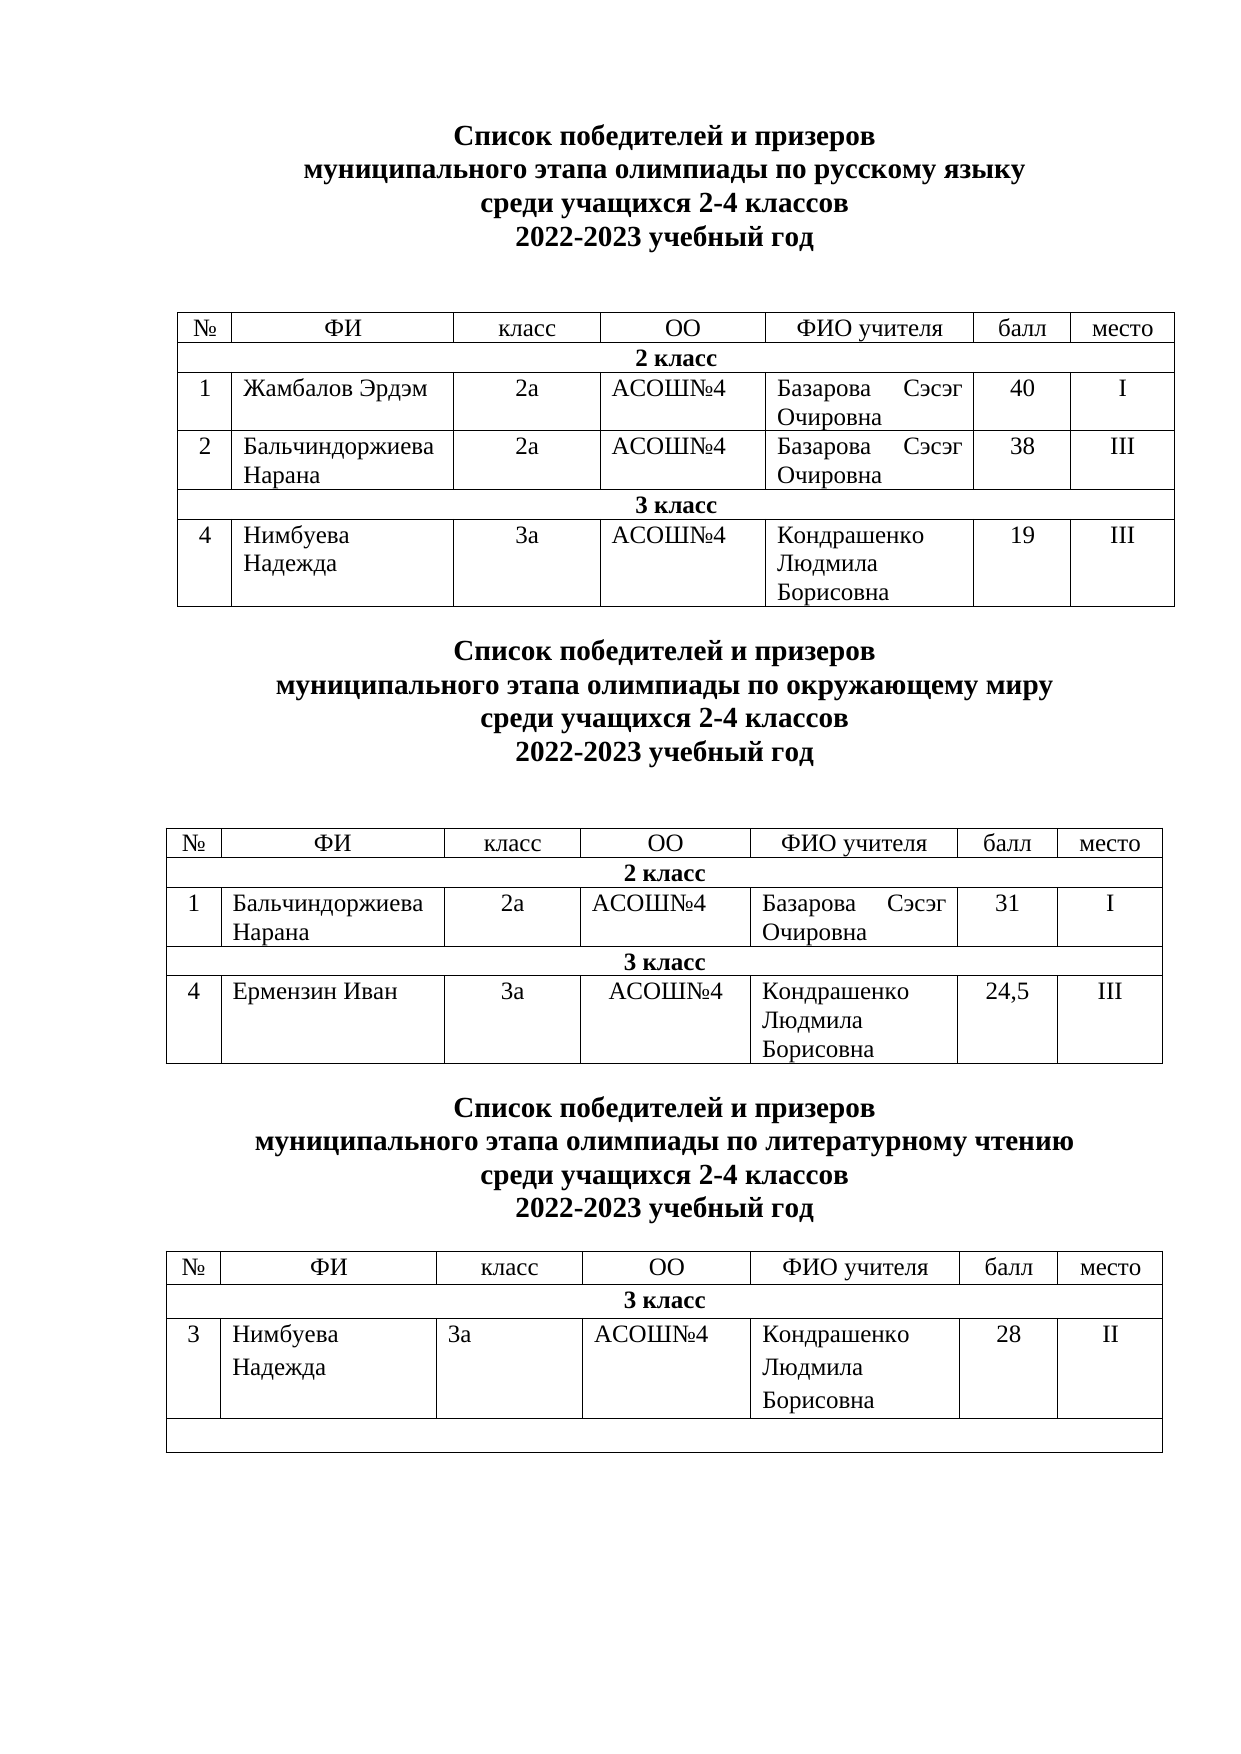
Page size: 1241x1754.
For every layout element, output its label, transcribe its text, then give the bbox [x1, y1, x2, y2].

table_cell 2 [178, 431, 231, 489]
text 2022-2023 учебный год [177, 1191, 1152, 1224]
table_cell Кондрашенко Людмила Борисовна [751, 976, 957, 1063]
table_cell 4 [178, 520, 231, 606]
table_cell 4 [167, 976, 221, 1063]
table_cell Бальчиндоржиева Нарана [222, 888, 444, 946]
table_cell 3 [167, 1319, 220, 1417]
table_header ФИО учителя [751, 1252, 959, 1284]
table_cell 40 [974, 373, 1070, 430]
table_cell Нимбуева Надежда [232, 520, 453, 606]
table_cell 3 класс [167, 1285, 1162, 1318]
table_header ОО [581, 829, 750, 857]
table_cell III [1071, 520, 1174, 606]
text муниципального этапа олимпиады по русскому языку [177, 152, 1152, 185]
table_cell 19 [974, 520, 1070, 606]
table_cell Базарова Сэсэг Очировна [766, 373, 973, 430]
table_header класс [437, 1252, 582, 1284]
table_cell 2 класс [178, 343, 1174, 372]
table_cell 28 [960, 1319, 1057, 1417]
text Список победителей и призеров [177, 118, 1152, 152]
text 2022-2023 учебный год [177, 219, 1152, 252]
table_cell II [1058, 1319, 1162, 1417]
text Список победителей и призеров [177, 633, 1152, 667]
table_cell Ермензин Иван [222, 976, 444, 1063]
table_cell Нимбуева Надежда [221, 1319, 436, 1417]
table_cell 3 класс [178, 490, 1174, 519]
table_cell АСОШ№4 [601, 431, 765, 489]
text среди учащихся 2-4 классов [177, 1157, 1152, 1191]
table_cell Кондрашенко Людмила Борисовна [751, 1319, 959, 1417]
table_cell АСОШ№4 [581, 888, 750, 946]
table_cell АСОШ№4 [583, 1319, 750, 1417]
table_header ОО [601, 313, 765, 342]
table_header ФИО учителя [751, 829, 957, 857]
table_header класс [445, 829, 580, 857]
table_header ФИ [232, 313, 453, 342]
table_header место [1058, 829, 1162, 857]
table_cell 2а [445, 888, 580, 946]
table_cell I [1058, 888, 1162, 946]
table_cell Базарова Сэсэг Очировна [766, 431, 973, 489]
table_cell 1 [167, 888, 221, 946]
table_header № [178, 313, 231, 342]
table_cell 3а [437, 1319, 582, 1417]
table_cell [167, 1419, 1162, 1452]
table_cell III [1058, 976, 1162, 1063]
table_cell 1 [178, 373, 231, 430]
text муниципального этапа олимпиады по литературному чтению [177, 1123, 1152, 1157]
table_cell 38 [974, 431, 1070, 489]
table_cell 24,5 [958, 976, 1057, 1063]
table_header ОО [583, 1252, 750, 1284]
table_cell Бальчиндоржиева Нарана [232, 431, 453, 489]
table_header балл [974, 313, 1070, 342]
text муниципального этапа олимпиады по окружающему миру [177, 667, 1152, 700]
table_cell АСОШ№4 [601, 373, 765, 430]
table_header класс [454, 313, 600, 342]
table_cell Жамбалов Эрдэм [232, 373, 453, 430]
table_cell 2а [454, 373, 600, 430]
table_cell 31 [958, 888, 1057, 946]
table_header № [167, 829, 221, 857]
text среди учащихся 2-4 классов [177, 185, 1152, 219]
table_cell Кондрашенко Людмила Борисовна [766, 520, 973, 606]
table_cell III [1071, 431, 1174, 489]
text среди учащихся 2-4 классов [177, 700, 1152, 734]
table_header балл [958, 829, 1057, 857]
table_cell АСОШ№4 [581, 976, 750, 1063]
table_header ФИО учителя [766, 313, 973, 342]
table_cell 2 класс [167, 858, 1162, 887]
table_cell Базарова Сэсэг Очировна [751, 888, 957, 946]
table_cell 2а [454, 431, 600, 489]
table_header балл [960, 1252, 1057, 1284]
table_header место [1071, 313, 1174, 342]
table_header место [1058, 1252, 1162, 1284]
table_header ФИ [222, 829, 444, 857]
table_cell 3а [454, 520, 600, 606]
table_cell 3 класс [167, 947, 1162, 975]
text Список победителей и призеров [177, 1090, 1152, 1123]
table_header № [167, 1252, 220, 1284]
table_cell 3а [445, 976, 580, 1063]
text 2022-2023 учебный год [177, 734, 1152, 767]
table_cell I [1071, 373, 1174, 430]
table_cell АСОШ№4 [601, 520, 765, 606]
table_header ФИ [221, 1252, 436, 1284]
